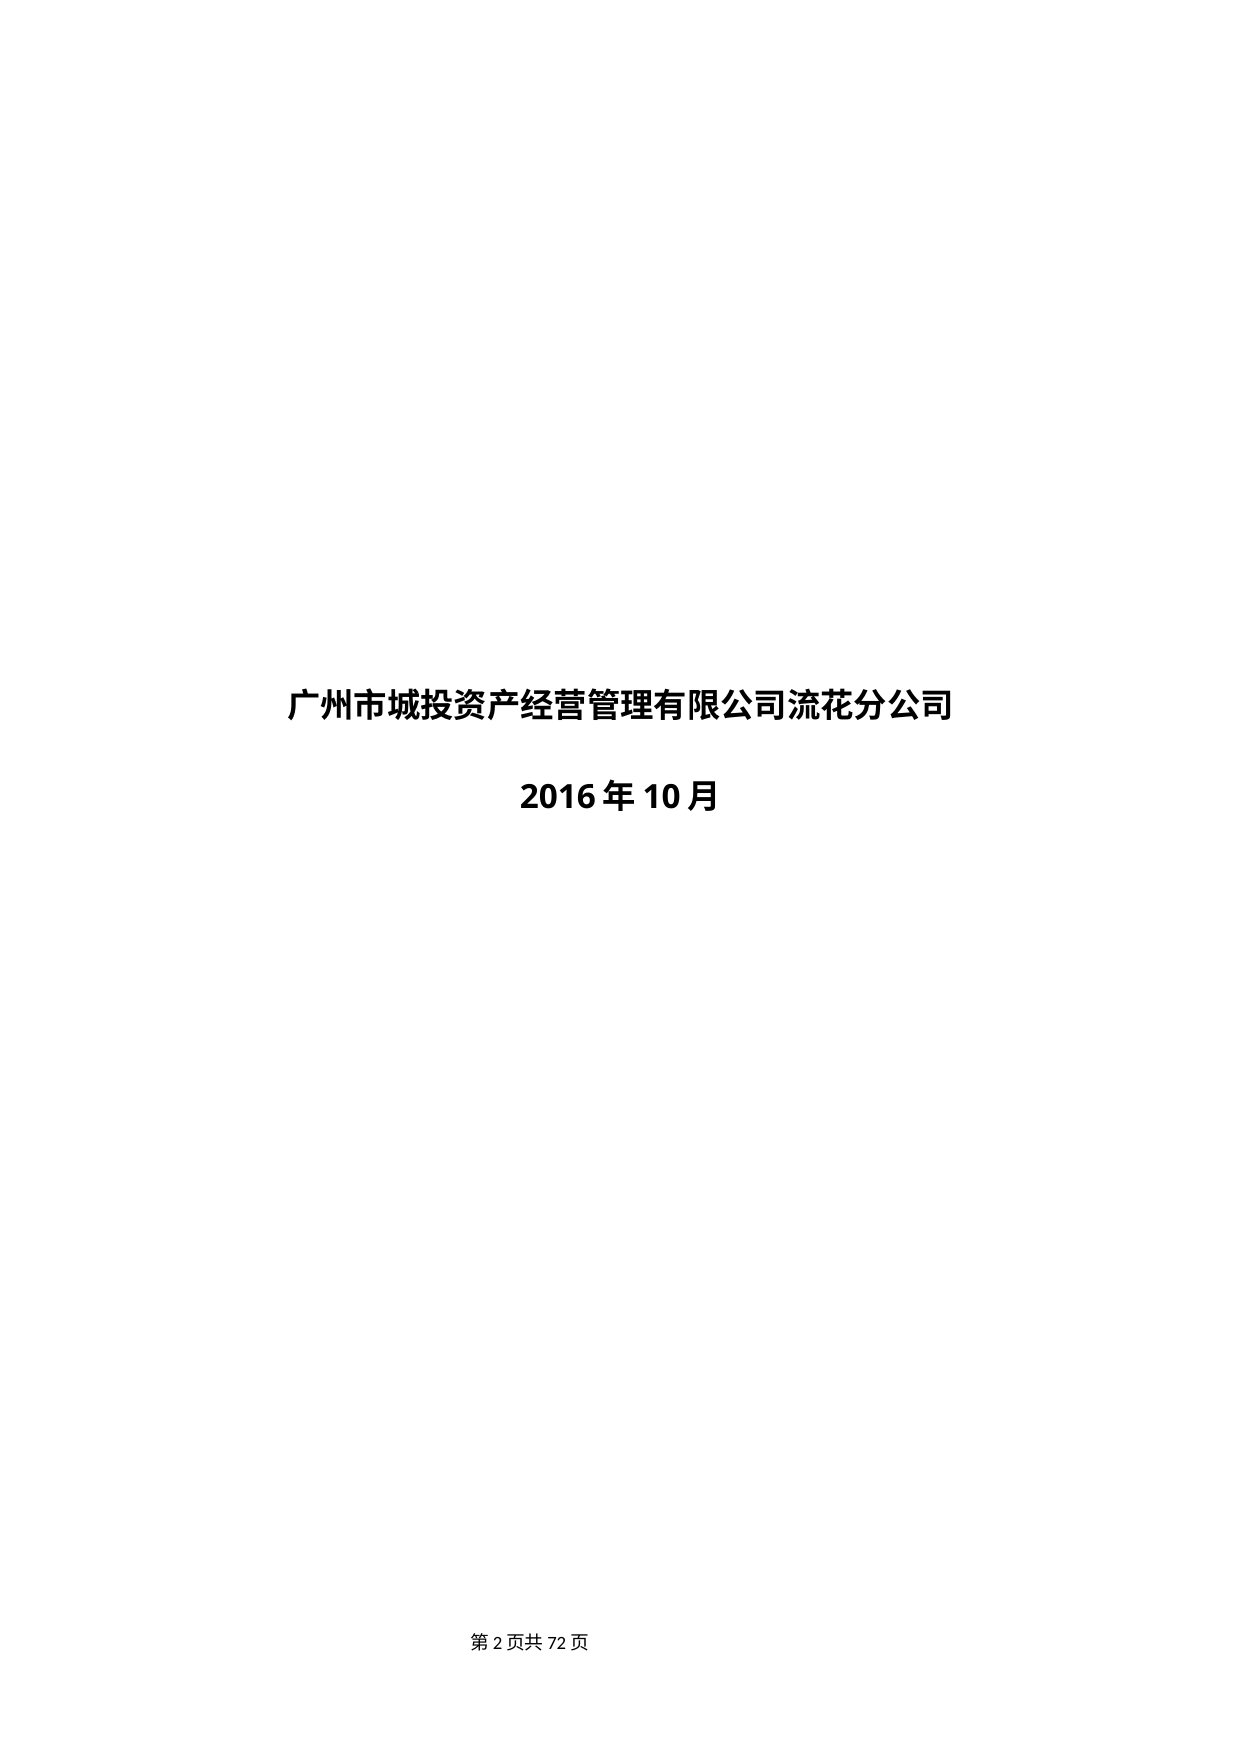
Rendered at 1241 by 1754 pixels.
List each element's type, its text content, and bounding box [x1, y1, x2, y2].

text 2016年10月 [195, 761, 1045, 827]
text 广州市城投资产经营管理有限公司流花分公司 [195, 670, 1045, 736]
